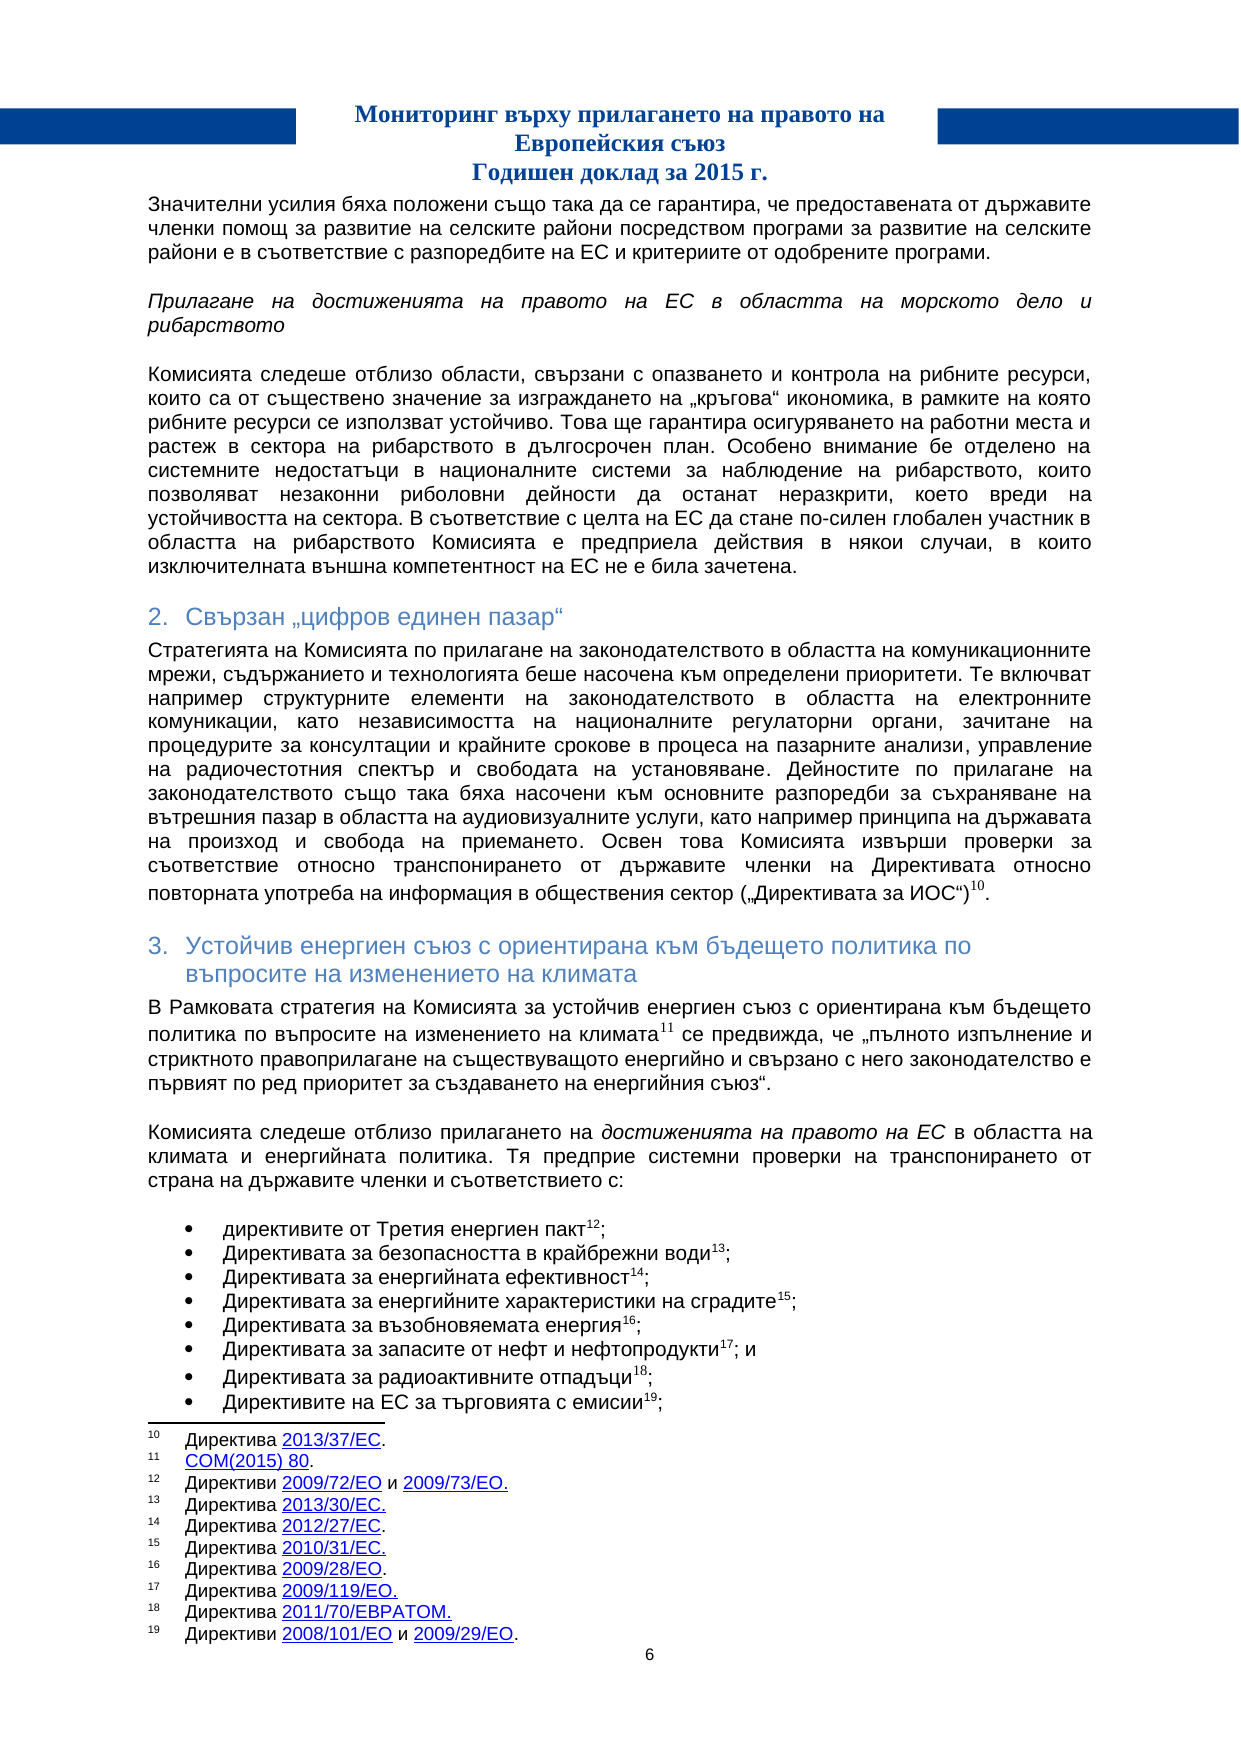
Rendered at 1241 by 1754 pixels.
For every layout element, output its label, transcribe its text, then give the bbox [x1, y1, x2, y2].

list Директивата за безопасността в крайбрежни води; [185, 1241, 1092, 1265]
text В Рамковата стратегия на Комисията за устойчив енергиен съюз с ориентирана към бъдещето политика по въпросите на изменението на климата се предвижда, че „пълното изпълнение и стриктното правоприлагане на съществуващото енергийно и свързано с него законодателство е първият по ред приоритет за създаването на енергийния съюз“. [148, 994, 1092, 1095]
text Комисията следеше отблизо области, свързани с опазването и контрола на рибните ресурси, които са от съществено значение за изграждането на „кръгова“ икономика, в рамките на която рибните ресурси се използват устойчиво. Това ще гарантира осигуряването на работни места и растеж в сектора на рибарството в дългосрочен план. Особено внимание бе отделено на системните недостатъци в националните системи за наблюдение на рибарството, които позволяват незаконни риболовни дейности да останат неразкрити, което вреди на устойчивостта на сектора. В съответствие с целта на ЕС да стане по-силен глобален участник в областта на рибарството Комисията е предприела действия в някои случаи, в които изключителната външна компетентност на ЕС не е била зачетена. [148, 362, 1092, 577]
list Директивата за възобновяемата енергия; [185, 1313, 1092, 1337]
list директивите от Третия енергиен пакт; [185, 1217, 1092, 1241]
text Значителни усилия бяха положени също така да се гарантира, че предоставената от държавите членки помощ за развитие на селските райони посредством програми за развитие на селските райони е в съответствие с разпоредбите на ЕС и критериите от одобрените програми. [148, 192, 1092, 264]
text Комисията следеше отблизо прилагането на достиженията на правото на ЕС в областта на климата и енергийната политика. Тя предприе системни проверки на транспонирането от страна на държавите членки и съответствието с: [148, 1120, 1092, 1192]
list Директивата за енергийната ефективност; [185, 1265, 1092, 1289]
list Директивата за запасите от нефт и нефтопродукти; и [185, 1337, 1092, 1361]
text Свързан „цифров единен пазар“ [148, 602, 1092, 631]
list Директивата за радиоактивните отпадъци; [185, 1361, 1092, 1390]
list Директивата за енергийните характеристики на сградите; [185, 1289, 1092, 1313]
list Директивите на ЕС за търговията с емисии; [185, 1390, 1092, 1414]
text Стратегията на Комисията по прилагане на законодателството в областта на комуникационните мрежи, съдържанието и технологията беше насочена към определени приоритети. Те включват например структурните елементи на законодателството в областта на електронните комуникации, като независимостта на националните регулаторни органи, зачитане на процедурите за консултации и крайните срокове в процеса на пазарните анализи, управление на радиочестотния спектър и свободата на установяване. Дейностите по прилагане на законодателството също така бяха насочени към основните разпоредби за съхраняване на вътрешния пазар в областта на аудиовизуалните услуги, като например принципа на държавата на произход и свобода на приемането. Освен това Комисията извърши проверки за съответствие относно транспонирането от държавите членки на Директивата относно повторната употреба на информация в обществения сектор („Директивата за ИОС“). [148, 637, 1092, 906]
text Устойчив енергиен съюз с ориентирана към бъдещето политика по въпросите на изменението на климата [148, 931, 1092, 988]
text Прилагане на достиженията на правото на ЕС в областта на морското дело и рибарството [148, 289, 1092, 337]
